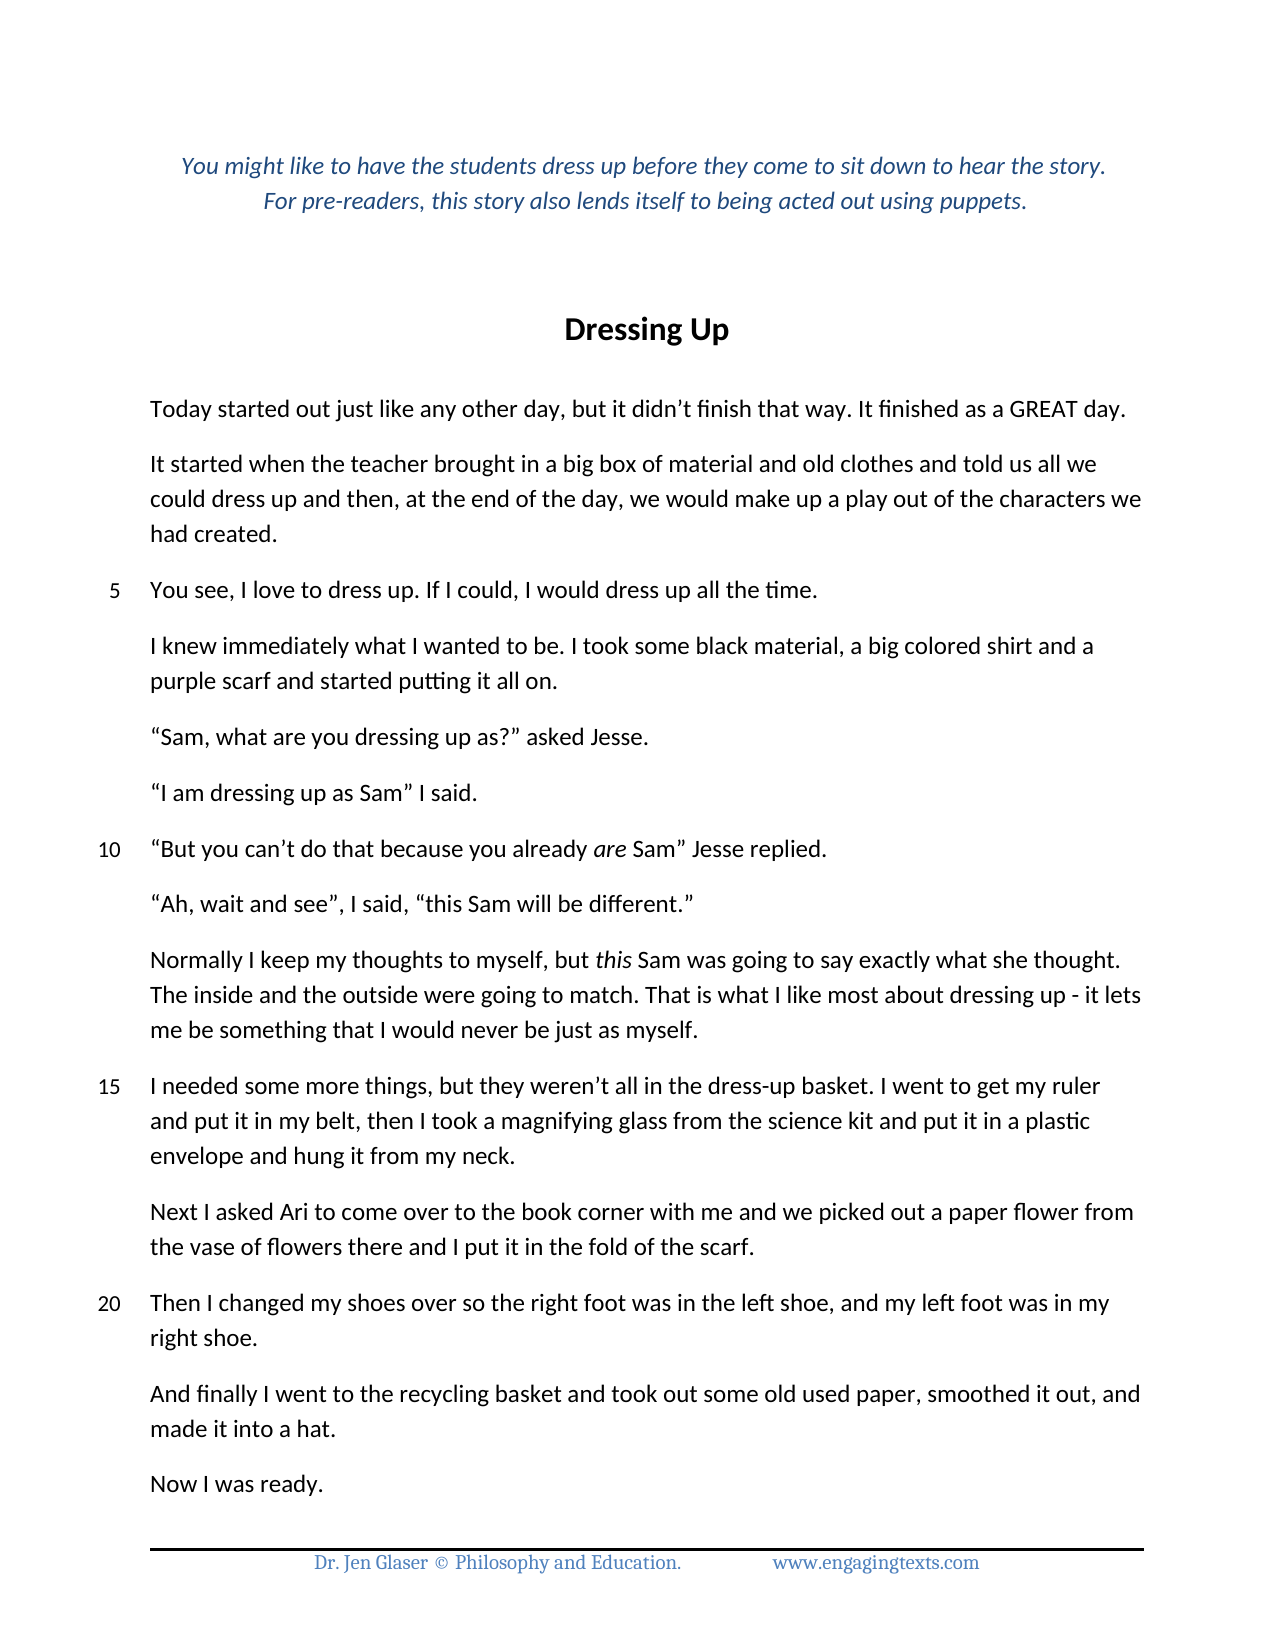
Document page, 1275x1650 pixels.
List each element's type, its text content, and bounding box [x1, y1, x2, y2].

text You might like to have the students dress up before they come to sit down to hear the story. For pre-readers, this story also lends itself to being acted out using puppets. [150, 150, 1144, 216]
text I needed some more things, but they weren’t all in the dress-up basket. I went to get my ruler and put it in my belt, then I took a magnifying glass from the science kit and put it in a plastic envelope and hung it from my neck. [150, 1070, 1144, 1171]
text Dressing Up [150, 308, 1144, 349]
text I knew immediately what I wanted to be. I took some black material, a big colored shirt and a purple scarf and started putting it all on. [150, 630, 1144, 696]
text “Sam, what are you dressing up as?” asked Jesse. [150, 721, 1144, 752]
text And finally I went to the recycling basket and took out some old used paper, smoothed it out, and made it into a hat. [150, 1378, 1144, 1443]
text Now I was ready. [150, 1468, 1144, 1499]
text Today started out just like any other day, but it didn’t finish that way. It finished as a GREAT day. [150, 393, 1144, 423]
text “Ah, wait and see”, I said, “this Sam will be different.” [150, 888, 1144, 919]
text Next I asked Ari to come over to the book corner with me and we picked out a paper flower from the vase of flowers there and I put it in the fold of the scarf. [150, 1196, 1144, 1262]
text Then I changed my shoes over so the right foot was in the left shoe, and my left foot was in my right shoe. [150, 1287, 1144, 1352]
text You see, I love to dress up. If I could, I would dress up all the time. [150, 574, 1144, 605]
text “But you can’t do that because you already are Sam” Jesse replied. [150, 833, 1144, 863]
text “I am dressing up as Sam” I said. [150, 777, 1144, 807]
text Normally I keep my thoughts to myself, but this Sam was going to say exactly what she thought. The inside and the outside were going to match. That is what I like most about dressing up - it lets me be something that I would never be just as myself. [150, 944, 1144, 1045]
text It started when the teacher brought in a big box of material and old clothes and told us all we could dress up and then, at the end of the day, we would make up a play out of the characters we had created. [150, 448, 1144, 549]
